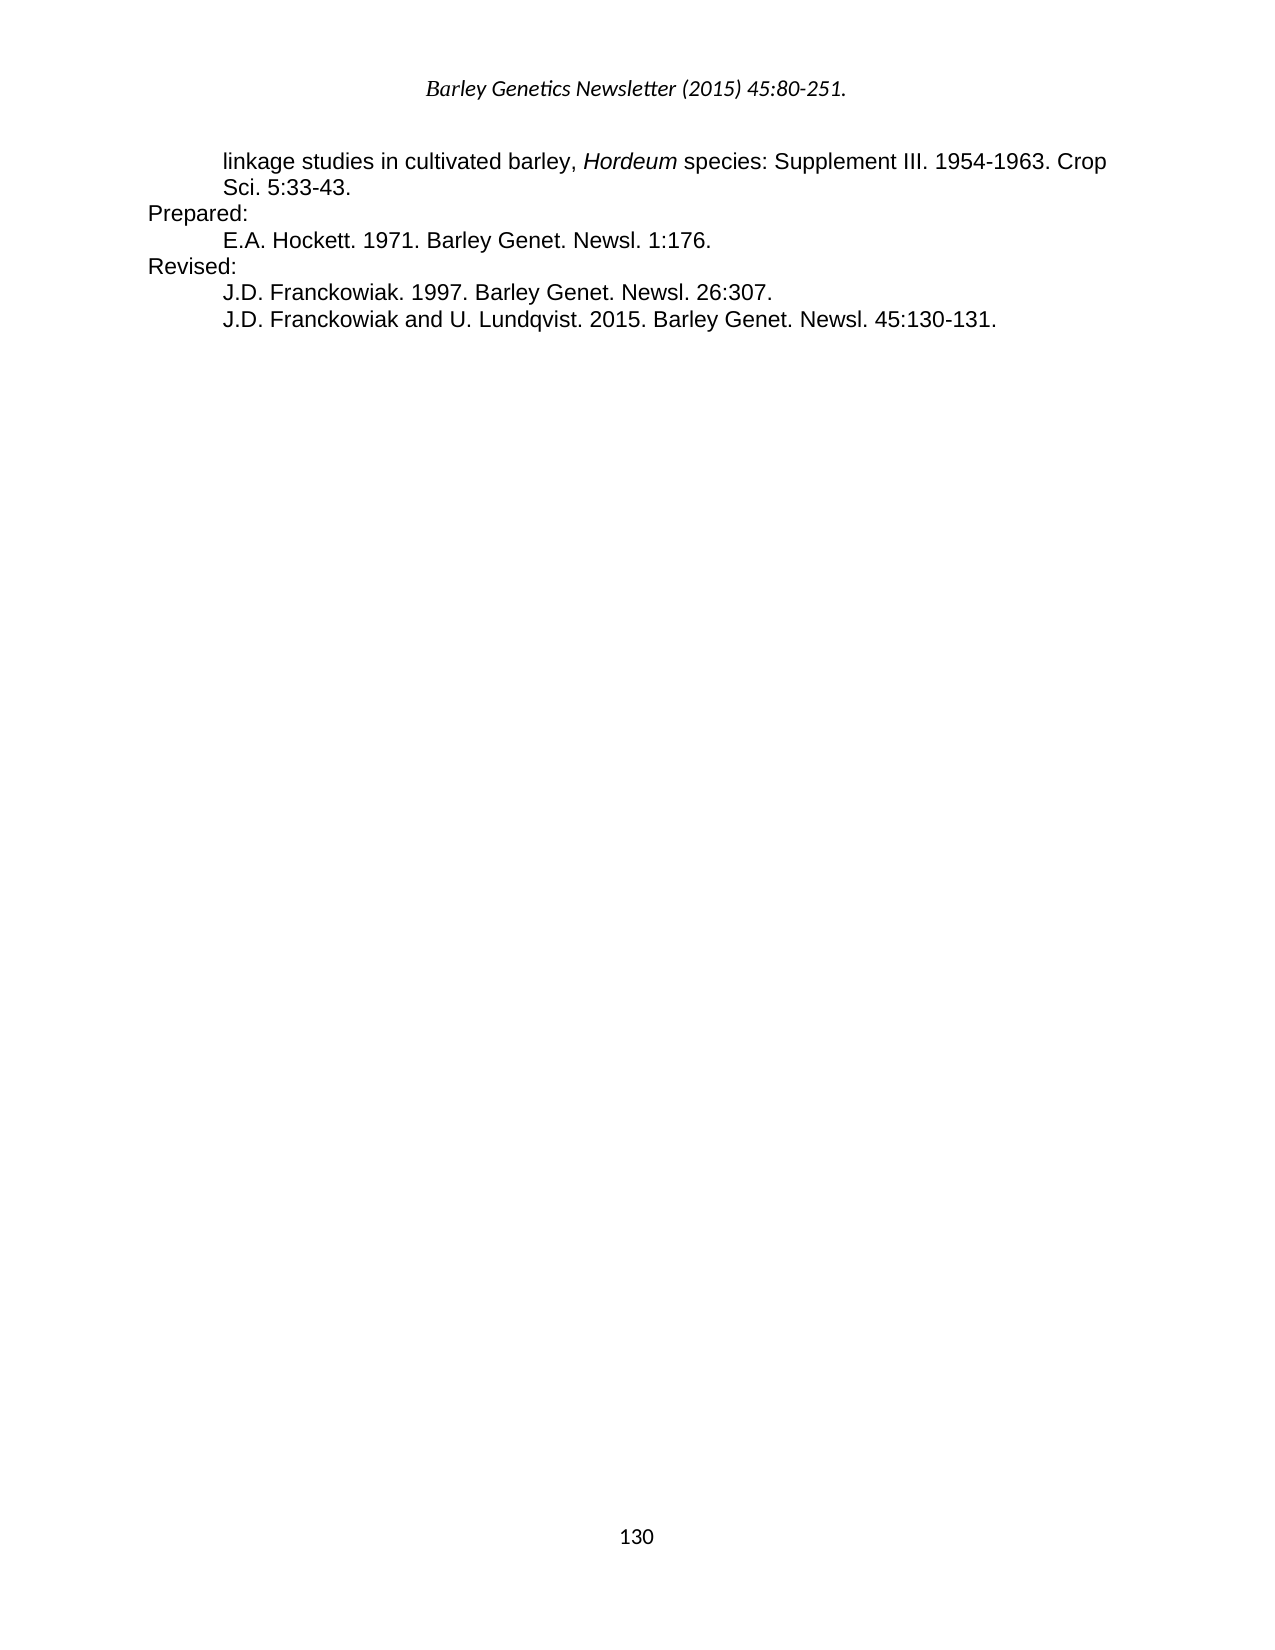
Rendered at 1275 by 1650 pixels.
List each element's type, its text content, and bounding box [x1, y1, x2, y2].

text J.D. Franckowiak. 1997. Barley Genet. Newsl. 26:307. [223, 279, 1125, 306]
text Prepared: [148, 200, 1125, 227]
text E.A. Hockett. 1971. Barley Genet. Newsl. 1:176. [223, 227, 1125, 253]
text J.D. Franckowiak and U. Lundqvist. 2015. Barley Genet. Newsl. 45:130-131. [223, 306, 1125, 332]
text Revised: [148, 253, 1125, 279]
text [223, 148, 1125, 200]
